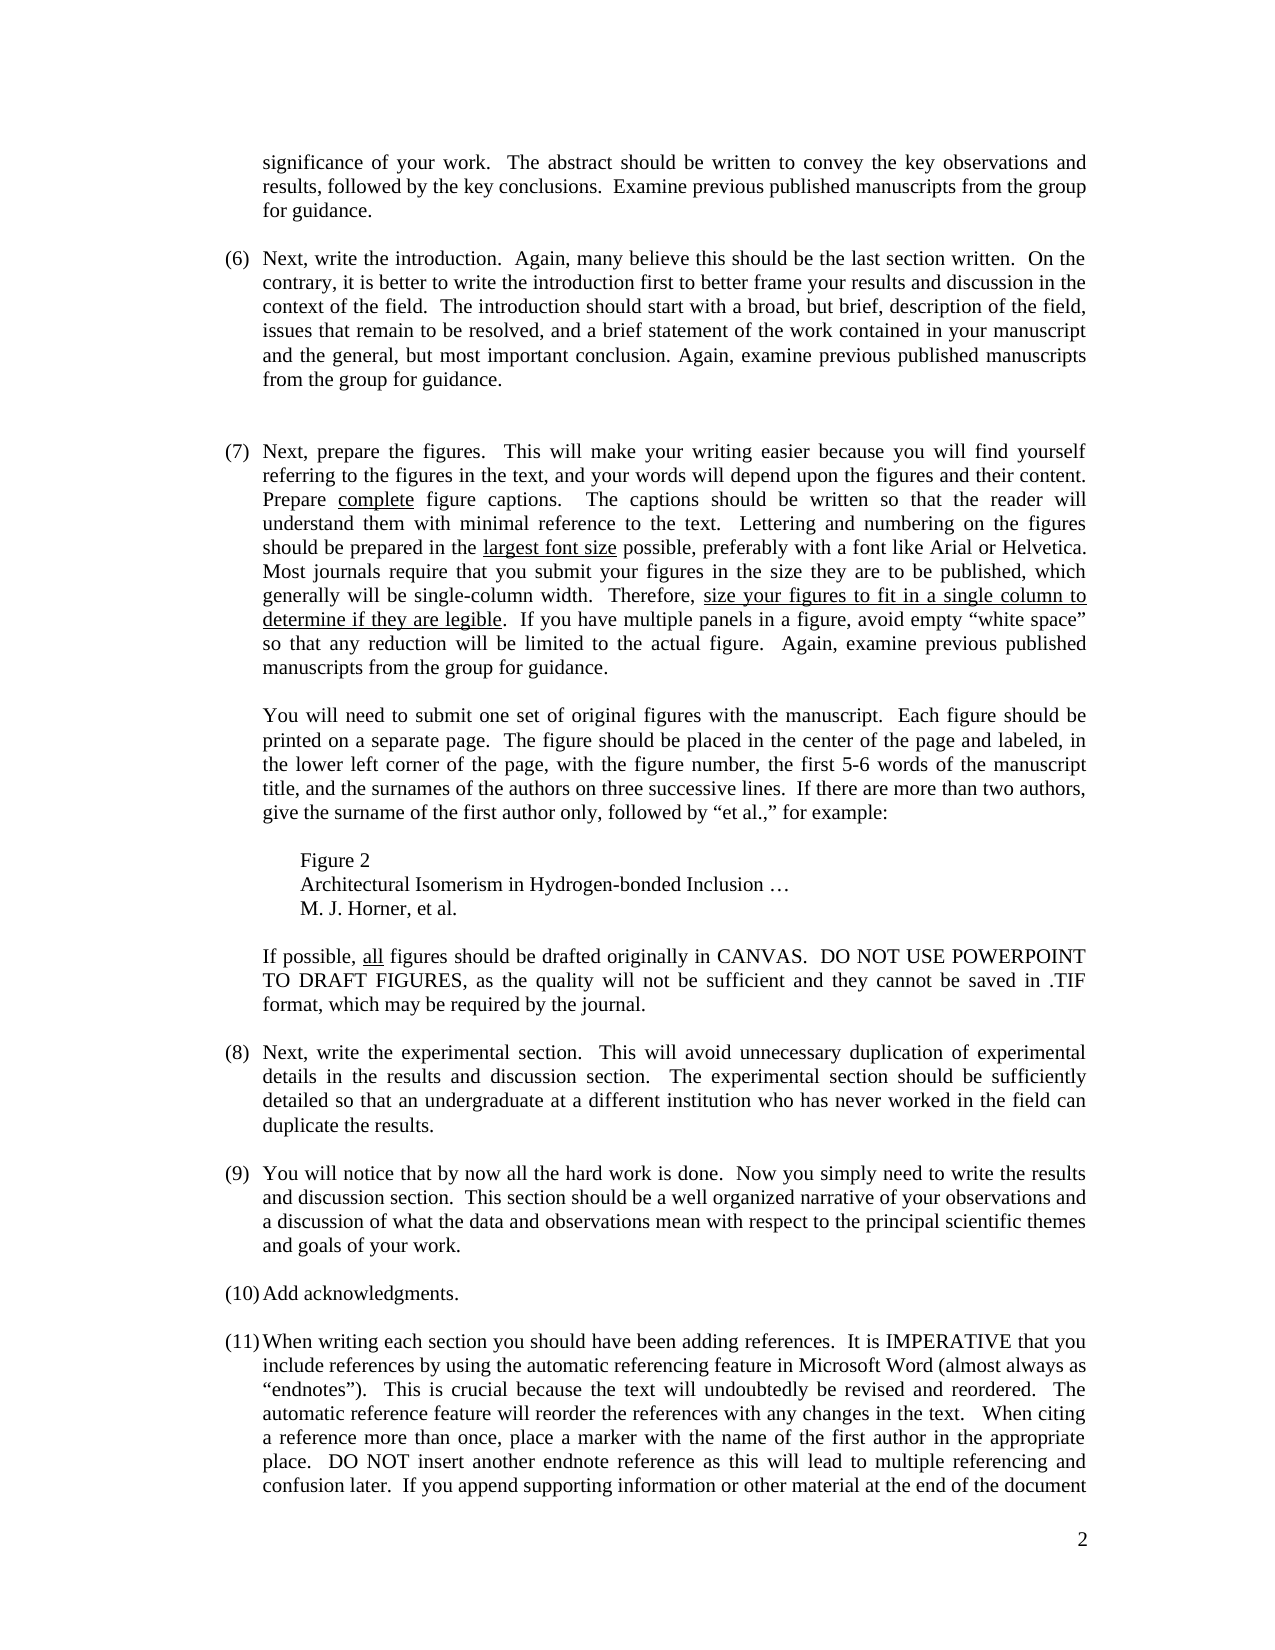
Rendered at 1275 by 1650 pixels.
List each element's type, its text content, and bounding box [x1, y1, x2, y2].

text You will need to submit one set of original figures with the manuscript. Each figure should be printed on a separate page. The figure should be placed in the center of the page and labeled, in the lower left corner of the page, with the figure number, the first 5-6 words of the manuscript title, and the surnames of the authors on three successive lines. If there are more than two authors, give the surname of the first author only, followed by “et al.,” for example: [262, 703, 1087, 824]
text If possible, all figures should be drafted originally in CANVAS. DO NOT USE POWERPOINT TO DRAFT FIGURES, as the quality will not be sufficient and they cannot be saved in .TIF format, which may be required by the journal. [262, 944, 1087, 1016]
list Next, write the experimental section. This will avoid unnecessary duplication of experimental details in the results and discussion section. The experimental section should be sufficiently detailed so that an undergraduate at a different institution who has never worked in the field can duplicate the results. [225, 1040, 1087, 1137]
text Architectural Isomerism in Hydrogen-bonded Inclusion … [300, 872, 1087, 896]
list Next, prepare the figures. This will make your writing easier because you will find yourself referring to the figures in the text, and your words will depend upon the figures and their content. Prepare complete figure captions. The captions should be written so that the reader will understand them with minimal reference to the text. Lettering and numbering on the figures should be prepared in the largest font size possible, preferably with a font like Arial or Helvetica. Most journals require that you submit your figures in the size they are to be published, which generally will be single-column width. Therefore, size your figures to fit in a single column to determine if they are legible. If you have multiple panels in a figure, avoid empty “white space” so that any reduction will be limited to the actual figure. Again, examine previous published manuscripts from the group for guidance. [225, 439, 1087, 679]
list You will notice that by now all the hard work is done. Now you simply need to write the results and discussion section. This section should be a well organized narrative of your observations and a discussion of what the data and observations mean with respect to the principal scientific themes and goals of your work. [225, 1161, 1087, 1257]
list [225, 1329, 1087, 1497]
text M. J. Horner, et al. [300, 896, 1087, 920]
list Next, write the introduction. Again, many believe this should be the last section written. On the contrary, it is better to write the introduction first to better frame your results and discussion in the context of the field. The introduction should start with a broad, but brief, description of the field, issues that remain to be resolved, and a brief statement of the work contained in your manuscript and the general, but most important conclusion. Again, examine previous published manuscripts from the group for guidance. [225, 246, 1087, 391]
list Add acknowledgments. [225, 1281, 1087, 1305]
text Figure 2 [300, 848, 1087, 872]
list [225, 150, 1087, 222]
